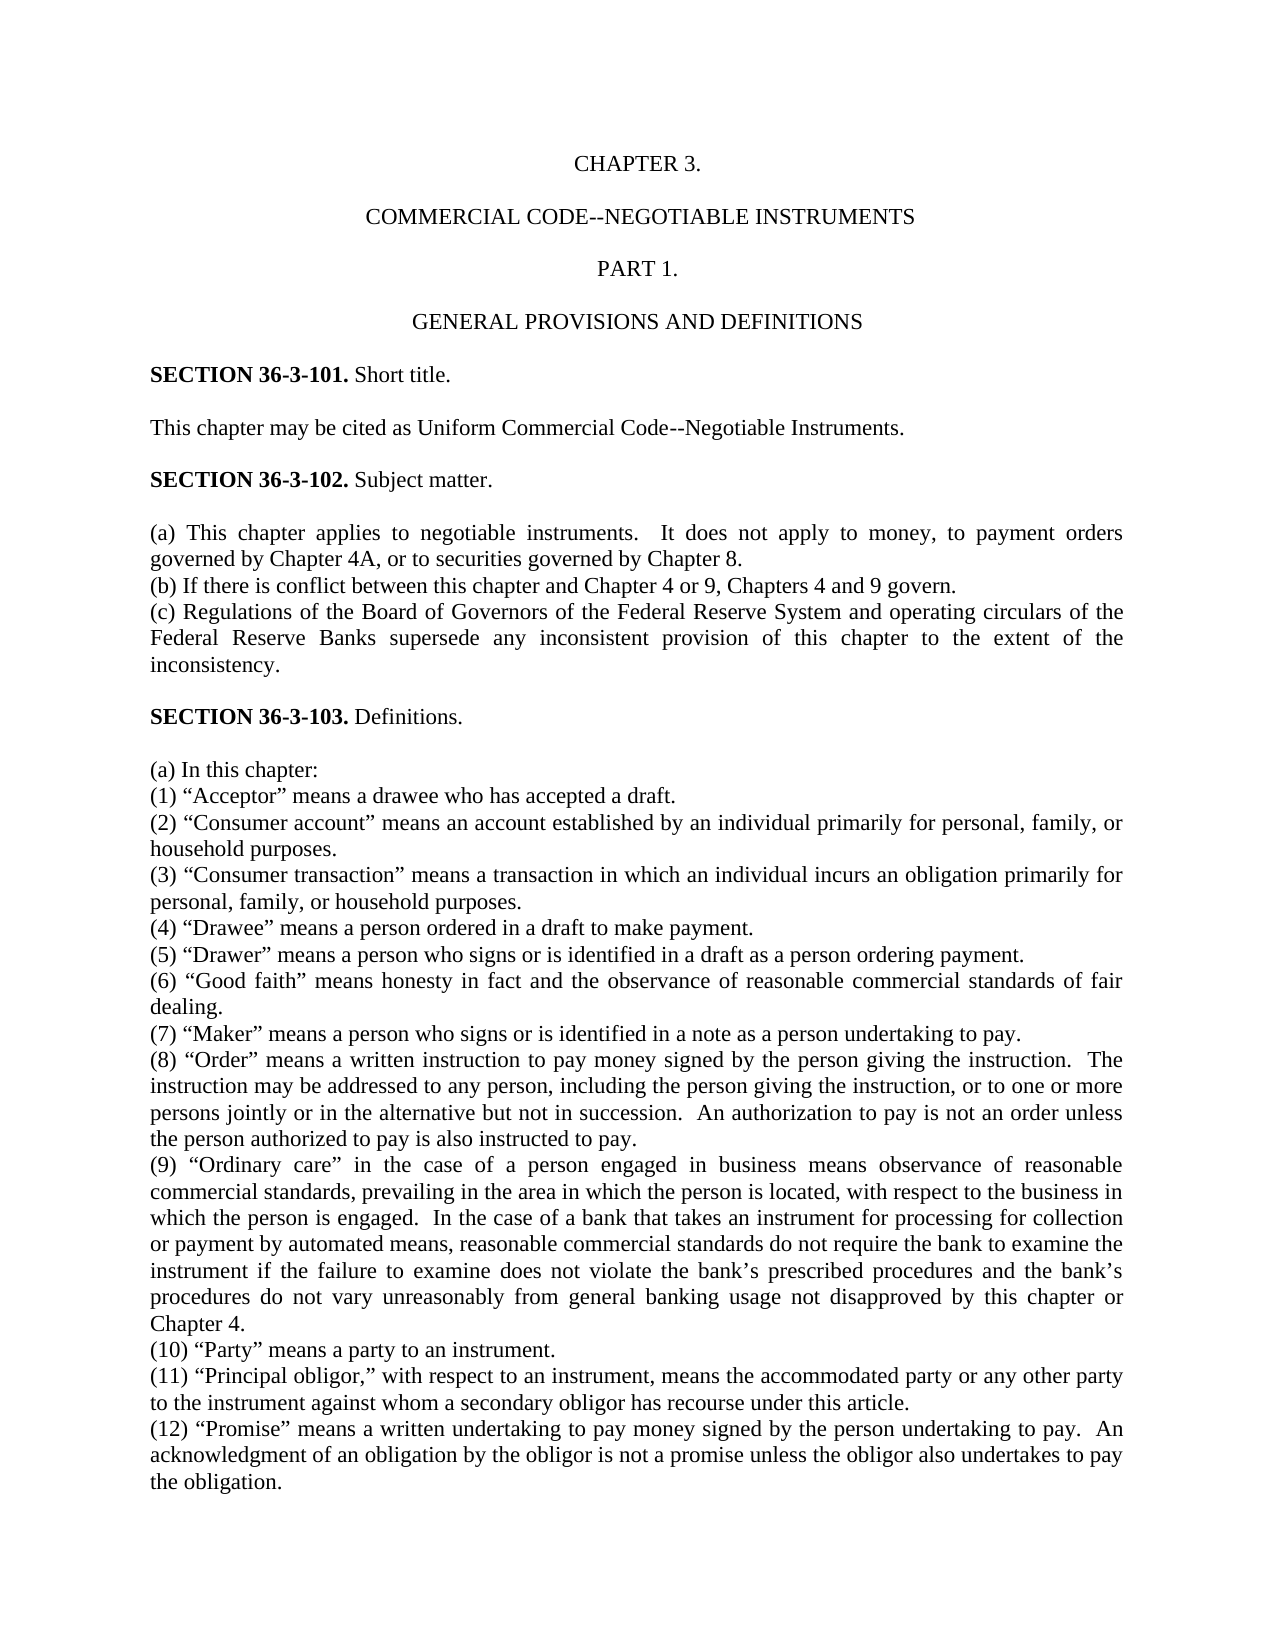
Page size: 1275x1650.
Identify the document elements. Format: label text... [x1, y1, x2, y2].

text SECTION 36-3-102. Subject matter. [150, 466, 1125, 493]
text (7) “Maker” means a person who signs or is identified in a note as a person undertaking to pay. [150, 1020, 1125, 1046]
text (5) “Drawer” means a person who signs or is identified in a draft as a person ordering payment. [150, 941, 1125, 967]
text (c) Regulations of the Board of Governors of the Federal Reserve System and operating circulars of the Federal Reserve Banks supersede any inconsistent provision of this chapter to the extent of the inconsistency. [150, 598, 1125, 677]
text (12) “Promise” means a written undertaking to pay money signed by the person undertaking to pay. An acknowledgment of an obligation by the obligor is not a promise unless the obligor also undertakes to pay the obligation. [150, 1415, 1125, 1494]
text (9) “Ordinary care” in the case of a person engaged in business means observance of reasonable commercial standards, prevailing in the area in which the person is located, with respect to the business in which the person is engaged. In the case of a bank that takes an instrument for processing for collection or payment by automated means, reasonable commercial standards do not require the bank to examine the instrument if the failure to examine does not violate the bank’s prescribed procedures and the bank’s procedures do not vary unreasonably from general banking usage not disapproved by this chapter or Chapter 4. [150, 1151, 1125, 1336]
text (2) “Consumer account” means an account established by an individual primarily for personal, family, or household purposes. [150, 809, 1125, 862]
text (8) “Order” means a written instruction to pay money signed by the person giving the instruction. The instruction may be addressed to any person, including the person giving the instruction, or to one or more persons jointly or in the alternative but not in succession. An authorization to pay is not an order unless the person authorized to pay is also instructed to pay. [150, 1046, 1125, 1151]
text (1) “Acceptor” means a drawee who has accepted a draft. [150, 782, 1125, 809]
text (11) “Principal obligor,” with respect to an instrument, means the accommodated party or any other party to the instrument against whom a secondary obligor has recourse under this article. [150, 1362, 1125, 1415]
text (3) “Consumer transaction” means a transaction in which an individual incurs an obligation primarily for personal, family, or household purposes. [150, 862, 1125, 914]
text SECTION 36-3-101. Short title. [150, 361, 1125, 387]
text CHAPTER 3. [150, 150, 1125, 176]
text (a) This chapter applies to negotiable instruments. It does not apply to money, to payment orders governed by Chapter 4A, or to securities governed by Chapter 8. [150, 519, 1125, 572]
text COMMERCIAL CODE--NEGOTIABLE INSTRUMENTS [150, 203, 1125, 229]
text (6) “Good faith” means honesty in fact and the observance of reasonable commercial standards of fair dealing. [150, 967, 1125, 1020]
text (b) If there is conflict between this chapter and Chapter 4 or 9, Chapters 4 and 9 govern. [150, 572, 1125, 598]
text (4) “Drawee” means a person ordered in a draft to make payment. [150, 914, 1125, 941]
text (a) In this chapter: [150, 756, 1125, 782]
text This chapter may be cited as Uniform Commercial Code--Negotiable Instruments. [150, 413, 1125, 440]
text PART 1. [150, 255, 1125, 282]
text GENERAL PROVISIONS AND DEFINITIONS [150, 308, 1125, 334]
text SECTION 36-3-103. Definitions. [150, 703, 1125, 730]
text (10) “Party” means a party to an instrument. [150, 1336, 1125, 1362]
